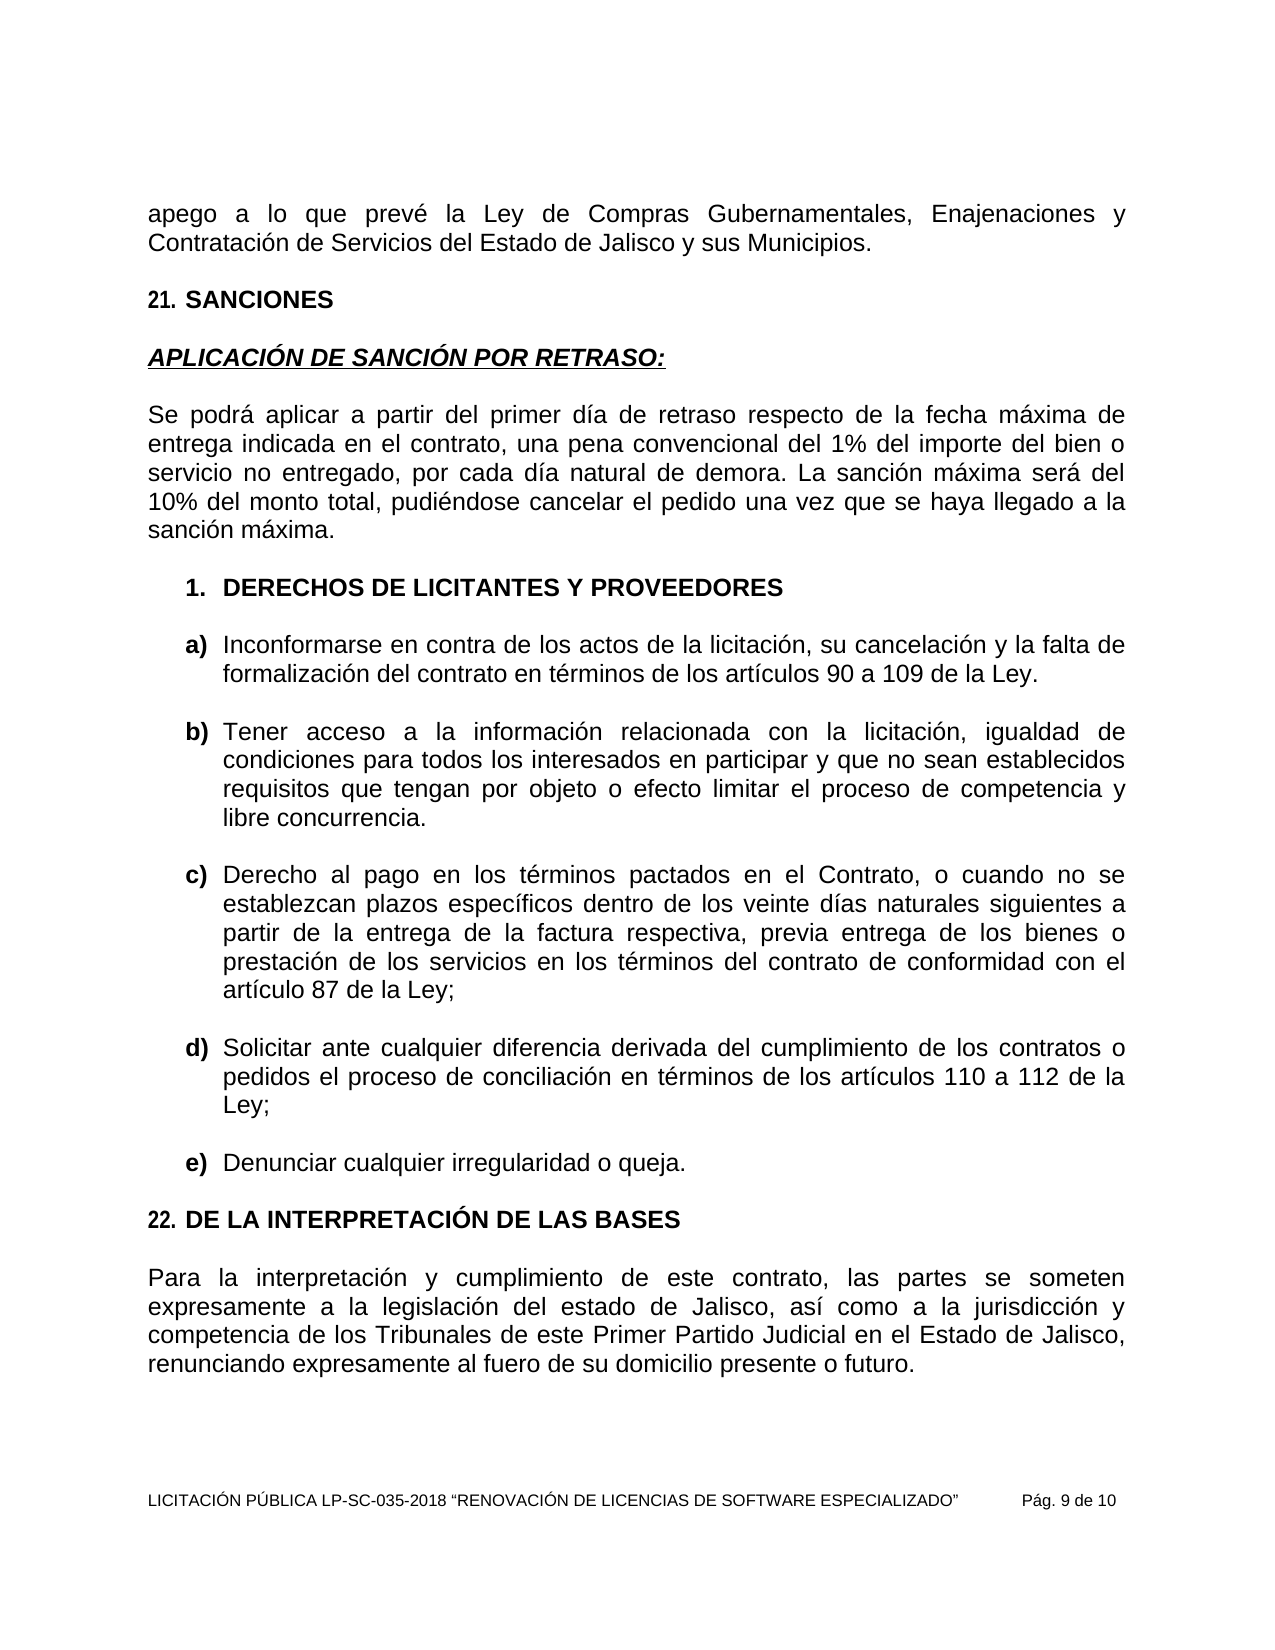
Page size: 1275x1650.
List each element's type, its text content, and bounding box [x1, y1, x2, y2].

list DE LA INTERPRETACIÓN DE LAS BASES [148, 1205, 1127, 1234]
list DERECHOS DE LICITANTES Y PROVEEDORES [185, 573, 1127, 602]
list Se podrá aplicar a partir del primer día de retraso respecto de la fecha máxima de entrega indicada en el contrato, una pena convencional del 1% del importe del bien o servicio no entregado, por cada día natural de demora. La sanción máxima será del 10% del monto total, pudiéndose cancelar el pedido una vez que se haya llegado a la sanción máxima. [148, 400, 1127, 544]
list APLICACIÓN DE SANCIÓN POR RETRASO: [148, 343, 1127, 372]
list Denunciar cualquier irregularidad o queja. [185, 1148, 1127, 1177]
list Inconformarse en contra de los actos de la licitación, su cancelación y la falta de formalización del contrato en términos de los artículos 90 a 109 de la Ley. [185, 630, 1127, 688]
list Solicitar ante cualquier diferencia derivada del cumplimiento de los contratos o pedidos el proceso de conciliación en términos de los artículos 110 a 112 de la Ley; [185, 1033, 1127, 1119]
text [148, 199, 1127, 257]
list Derecho al pago en los términos pactados en el Contrato, o cuando no se establezcan plazos específicos dentro de los veinte días naturales siguientes a partir de la entrega de la factura respectiva, previa entrega de los bienes o prestación de los servicios en los términos del contrato de conformidad con el artículo 87 de la Ley; [185, 860, 1127, 1004]
list SANCIONES [148, 285, 1127, 314]
text Para la interpretación y cumplimiento de este contrato, las partes se someten expresamente a la legislación del estado de Jalisco, así como a la jurisdicción y competencia de los Tribunales de este Primer Partido Judicial en el Estado de Jalisco, renunciando expresamente al fuero de su domicilio presente o futuro. [148, 1263, 1127, 1378]
list Tener acceso a la información relacionada con la licitación, igualdad de condiciones para todos los interesados en participar y que no sean establecidos requisitos que tengan por objeto o efecto limitar el proceso de competencia y libre concurrencia. [185, 717, 1127, 832]
